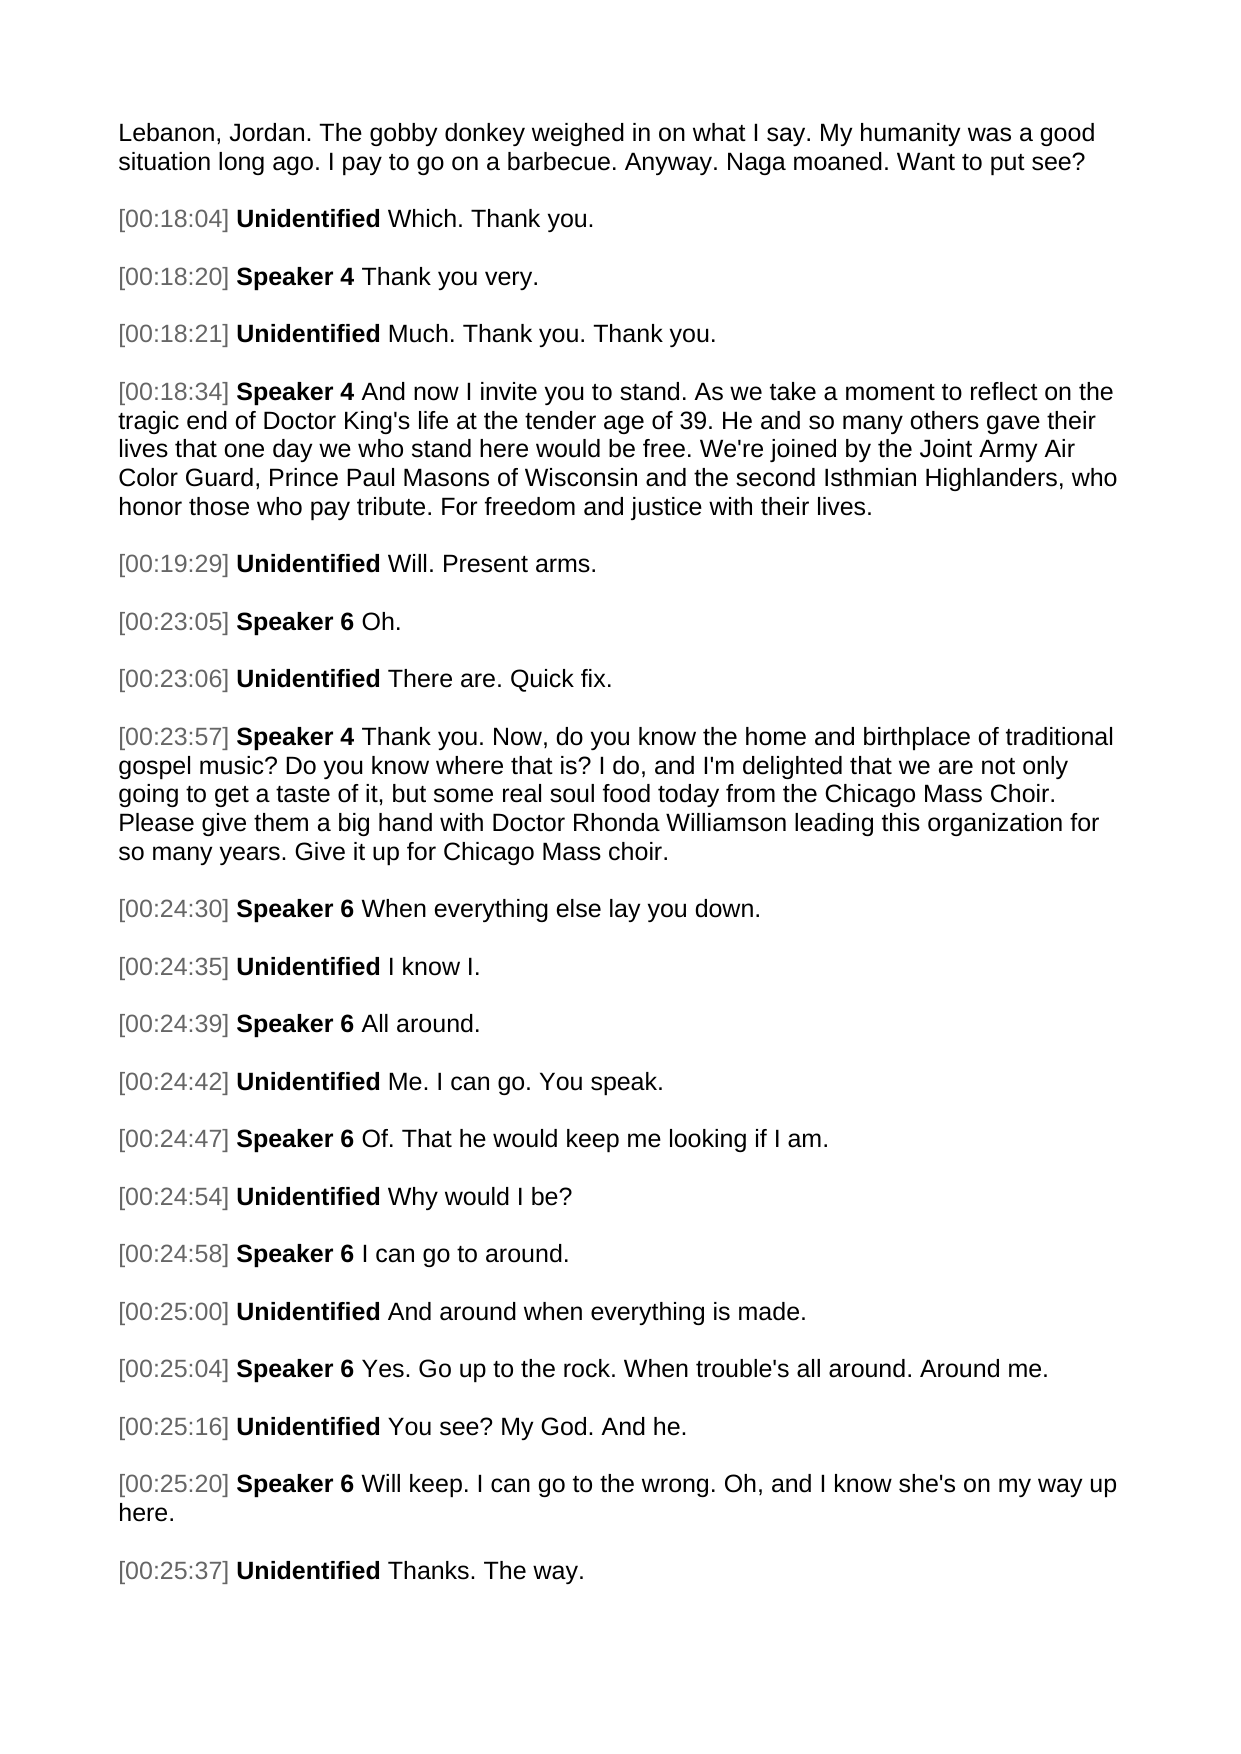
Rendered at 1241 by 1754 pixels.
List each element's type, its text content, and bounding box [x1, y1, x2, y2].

text [00:18:20] Speaker 4 Thank you very. [118, 262, 1122, 291]
text [00:19:29] Unidentified Will. Present arms. [118, 549, 1122, 578]
text [00:23:06] Unidentified There are. Quick fix. [118, 664, 1122, 693]
text [00:24:39] Speaker 6 All around. [118, 1009, 1122, 1038]
text [00:18:34] Speaker 4 And now I invite you to stand. As we take a moment to reflect on the tragic end of Doctor King's life at the tender age of 39. He and so many others gave their lives that one day we who stand here would be free. We're joined by the Joint Army Air Color Guard, Prince Paul Masons of Wisconsin and the second Isthmian Highlanders, who honor those who pay tribute. For freedom and justice with their lives. [118, 377, 1122, 521]
text [00:25:00] Unidentified And around when everything is made. [118, 1297, 1122, 1326]
text [00:23:05] Speaker 6 Oh. [118, 607, 1122, 636]
text [00:18:04] Unidentified Which. Thank you. [118, 204, 1122, 233]
text [00:24:58] Speaker 6 I can go to around. [118, 1239, 1122, 1268]
text [00:24:47] Speaker 6 Of. That he would keep me looking if I am. [118, 1124, 1122, 1153]
text [00:24:35] Unidentified I know I. [118, 952, 1122, 981]
text [00:24:30] Speaker 6 When everything else lay you down. [118, 894, 1122, 923]
text [00:24:42] Unidentified Me. I can go. You speak. [118, 1067, 1122, 1096]
text [00:25:20] Speaker 6 Will keep. I can go to the wrong. Oh, and I know she's on my way up here. [118, 1469, 1122, 1527]
text [00:24:54] Unidentified Why would I be? [118, 1182, 1122, 1211]
text [00:25:16] Unidentified You see? My God. And he. [118, 1412, 1122, 1441]
text [00:25:04] Speaker 6 Yes. Go up to the rock. When trouble's all around. Around me. [118, 1354, 1122, 1383]
text [00:25:37] Unidentified Thanks. The way. [118, 1556, 1122, 1584]
text [00:18:21] Unidentified Much. Thank you. Thank you. [118, 319, 1122, 348]
text [00:23:57] Speaker 4 Thank you. Now, do you know the home and birthplace of traditional gospel music? Do you know where that is? I do, and I'm delighted that we are not only going to get a taste of it, but some real soul food today from the Chicago Mass Choir. Please give them a big hand with Doctor Rhonda Williamson leading this organization for so many years. Give it up for Chicago Mass choir. [118, 722, 1122, 866]
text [118, 118, 1122, 176]
